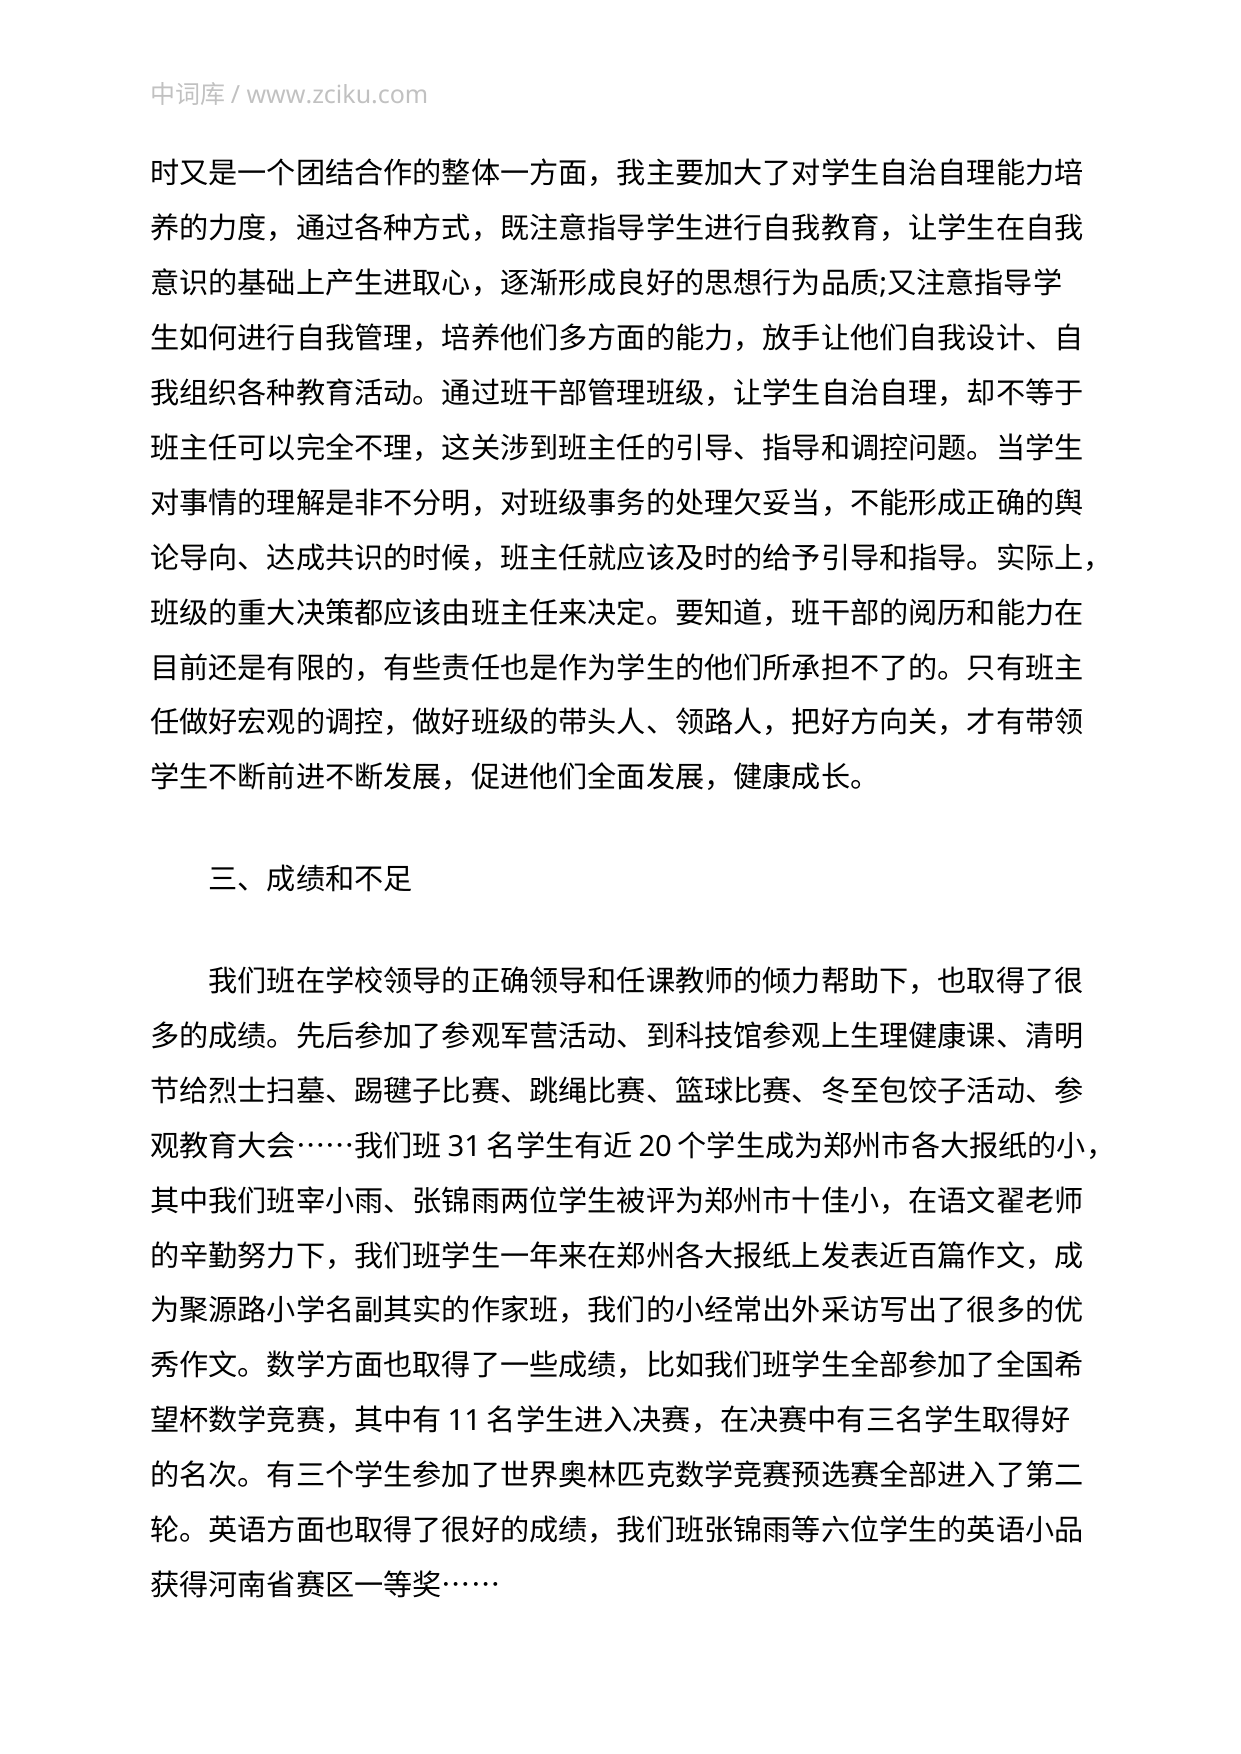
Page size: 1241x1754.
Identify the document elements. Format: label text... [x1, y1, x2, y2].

text 三、成绩和不足 [150, 856, 1090, 898]
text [150, 150, 1090, 796]
text 我们班在学校领导的正确领导和任课教师的倾力帮助下，也取得了很多的成绩。先后参加了参观军营活动、到科技馆参观上生理健康课、清明节给烈士扫墓、踢毽子比赛、跳绳比赛、篮球比赛、冬至包饺子活动、参观教育大会……我们班31名学生有近20个学生成为郑州市各大报纸的小，其中我们班宰小雨、张锦雨两位学生被评为郑州市十佳小，在语文翟老师的辛勤努力下，我们班学生一年来在郑州各大报纸上发表近百篇作文，成为聚源路小学名副其实的作家班，我们的小经常出外采访写出了很多的优秀作文。数学方面也取得了一些成绩，比如我们班学生全部参加了全国希望杯数学竞赛，其中有11名学生进入决赛，在决赛中有三名学生取得好的名次。有三个学生参加了世界奥林匹克数学竞赛预选赛全部进入了第二轮。英语方面也取得了很好的成绩，我们班张锦雨等六位学生的英语小品获得河南省赛区一等奖…… [150, 957, 1090, 1604]
